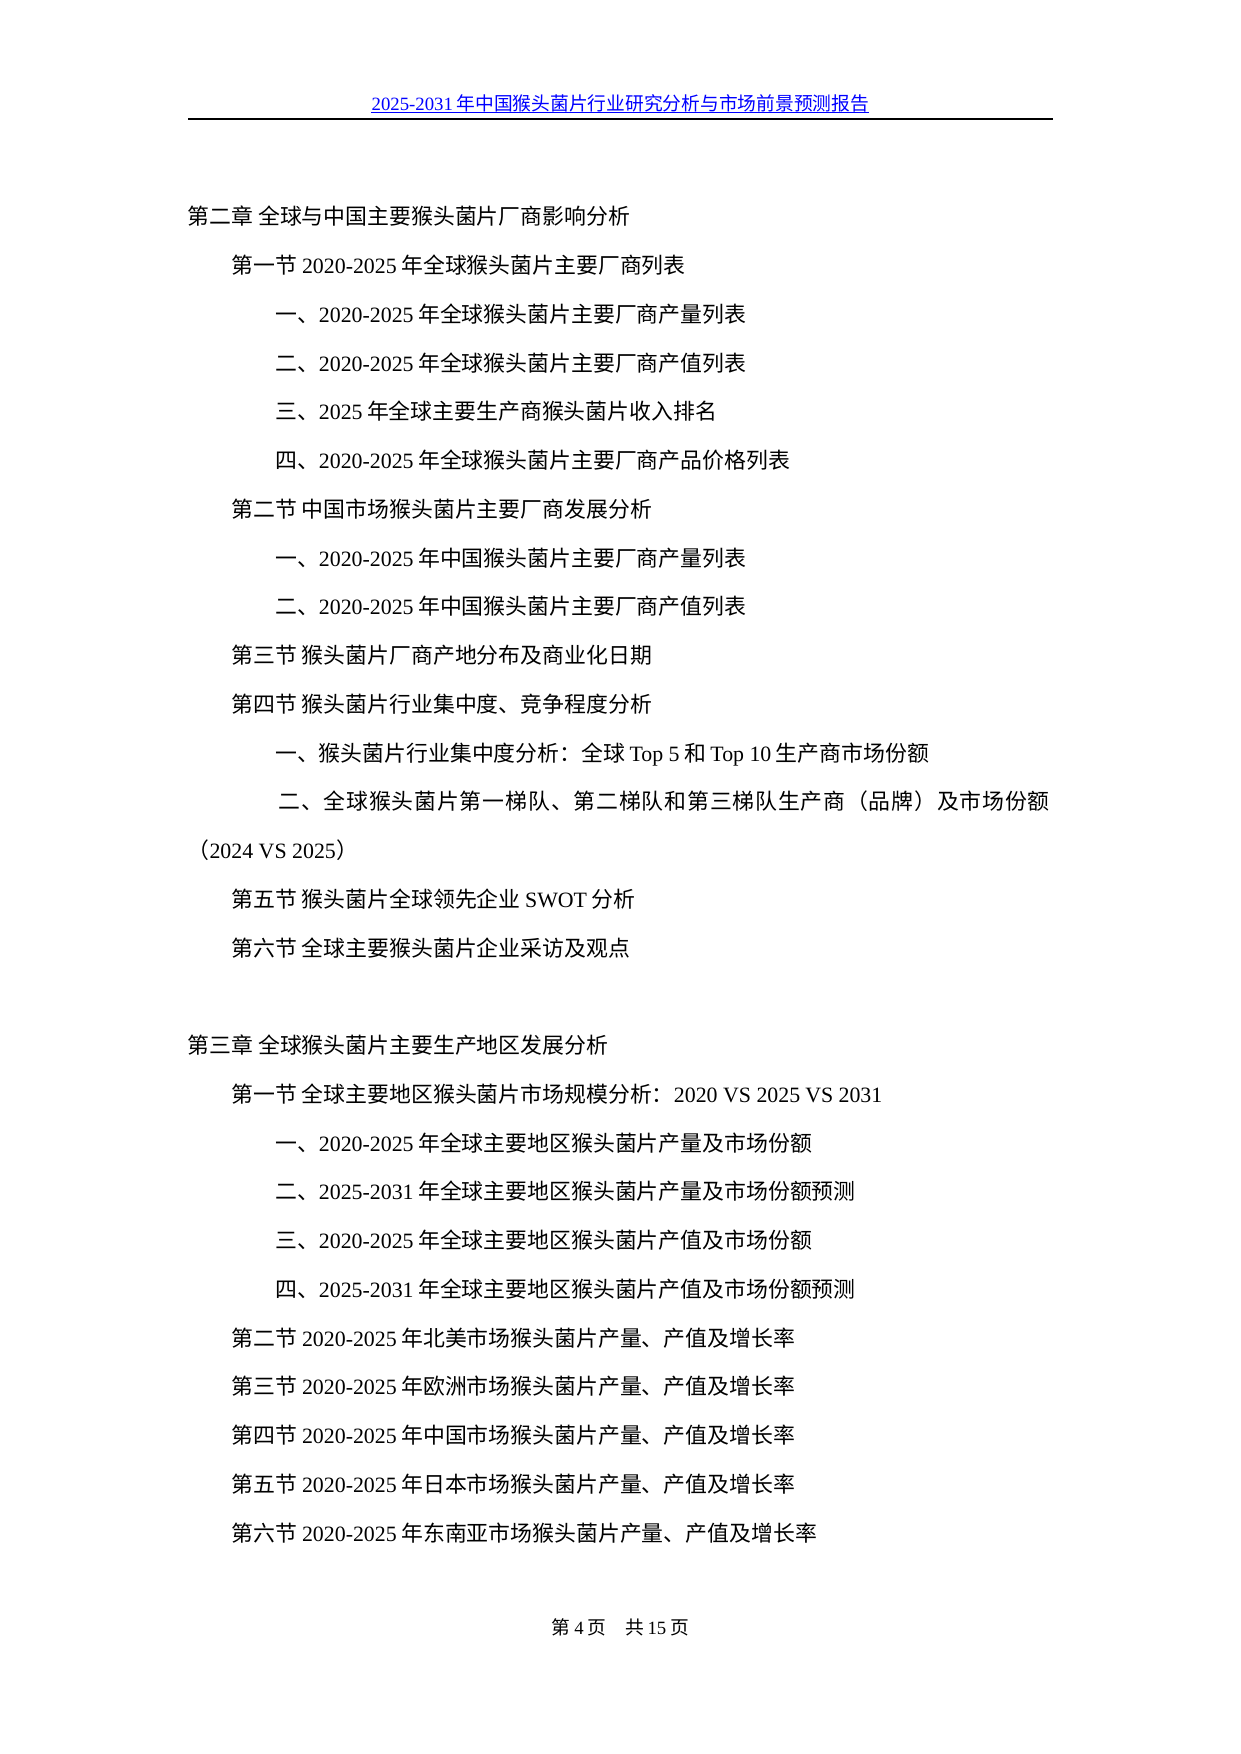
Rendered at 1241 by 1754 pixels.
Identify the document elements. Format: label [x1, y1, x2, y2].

text [187, 150, 1053, 1548]
